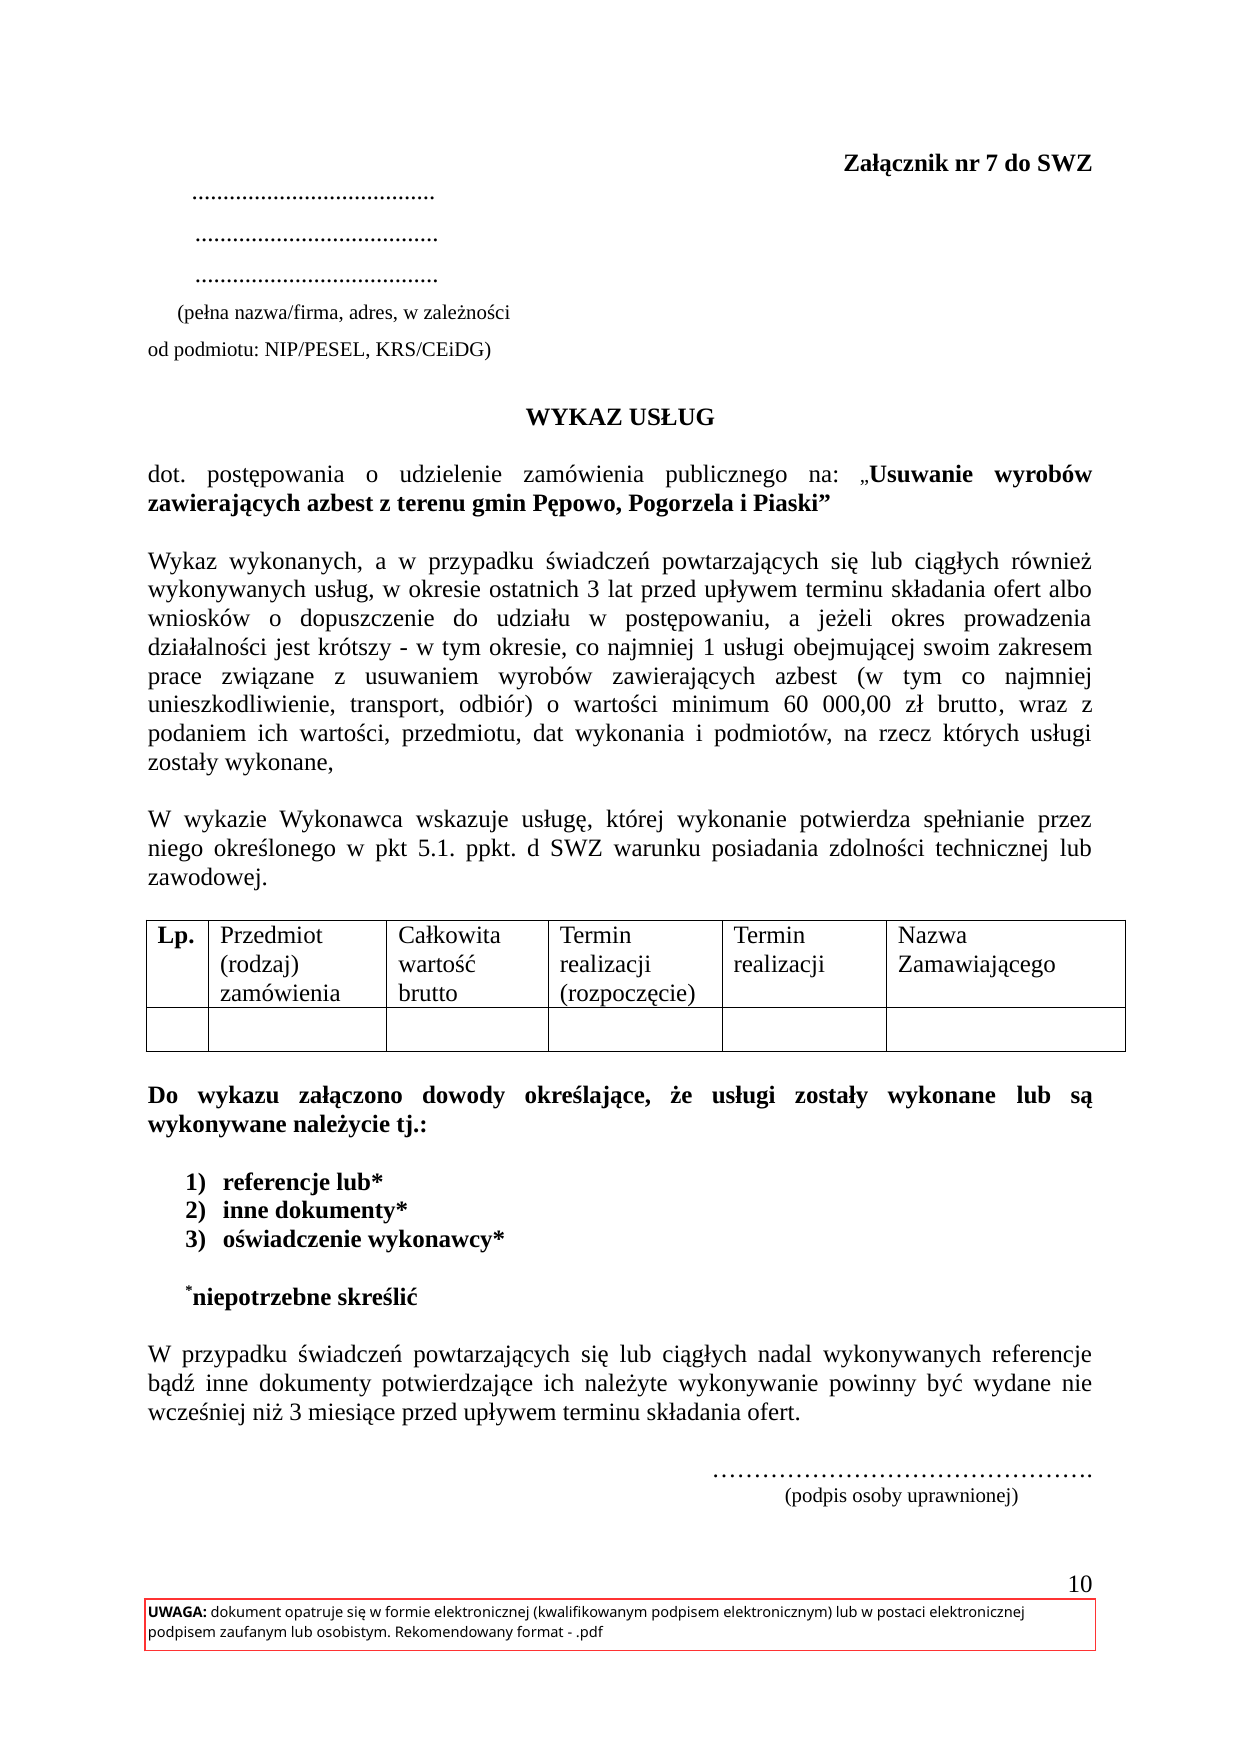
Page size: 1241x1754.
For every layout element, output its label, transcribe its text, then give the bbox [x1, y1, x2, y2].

text Do wykazu załączono dowody określające, że usługi zostały wykonane lub są wykonywane należycie tj.: [148, 1081, 1093, 1138]
text ....................................... [148, 218, 1093, 246]
text dot. postępowania o udzielenie zamówienia publicznego na: „Usuwanie wyrobów zawierających azbest z terenu gmin Pępowo, Pogorzela i Piaski” [148, 459, 1093, 517]
text WYKAZ USŁUG [148, 402, 1093, 431]
table_cell [549, 1008, 722, 1051]
text (pełna nazwa/firma, adres, w zależności [177, 300, 1093, 324]
table_cell [209, 1008, 386, 1051]
list referencje lub* [185, 1167, 1093, 1196]
text od podmiotu: NIP/PESEL, KRS/CEiDG) [148, 337, 1093, 361]
text Załącznik nr 7 do SWZ [148, 148, 1093, 176]
text ………………………………………. [148, 1454, 1093, 1483]
text ....................................... [148, 176, 1093, 205]
table_cell [387, 1008, 548, 1051]
table_header Termin realizacji (rozpoczęcie) [549, 921, 722, 1007]
table_cell [723, 1008, 886, 1051]
table_header Lp. [147, 921, 208, 1007]
table_header Całkowita wartość brutto [387, 921, 548, 1007]
table_header Nazwa Zamawiającego [887, 921, 1125, 1007]
text *niepotrzebne skreślić [185, 1282, 1093, 1311]
list inne dokumenty* [185, 1196, 1093, 1224]
table_header Termin realizacji [723, 921, 886, 1007]
list oświadczenie wykonawcy* [185, 1224, 1093, 1253]
text W przypadku świadczeń powtarzających się lub ciągłych nadal wykonywanych referencje bądź inne dokumenty potwierdzające ich należyte wykonywanie powinny być wydane nie wcześniej niż 3 miesiące przed upływem terminu składania ofert. [148, 1339, 1093, 1426]
table_cell [887, 1008, 1125, 1051]
text W wykazie Wykonawca wskazuje usługę, której wykonanie potwierdza spełnianie przez niego określonego w pkt 5.1. ppkt. d SWZ warunku posiadania zdolności technicznej lub zawodowej. [148, 804, 1093, 891]
table_header Przedmiot (rodzaj) zamówienia [209, 921, 386, 1007]
text (podpis osoby uprawnionej) [148, 1483, 1093, 1507]
table_cell [147, 1008, 208, 1051]
text ....................................... [148, 259, 1093, 288]
text Wykaz wykonanych, a w przypadku świadczeń powtarzających się lub ciągłych również wykonywanych usług, w okresie ostatnich 3 lat przed upływem terminu składania ofert albo wniosków o dopuszczenie do udziału w postępowaniu, a jeżeli okres prowadzenia działalności jest krótszy - w tym okresie, co najmniej 1 usługi obejmującej swoim zakresem prace związane z usuwaniem wyrobów zawierających azbest (w tym co najmniej unieszkodliwienie, transport, odbiór) o wartości minimum 60 000,00 zł brutto, wraz z podaniem ich wartości, przedmiotu, dat wykonania i podmiotów, na rzecz których usługi zostały wykonane, [148, 546, 1093, 776]
